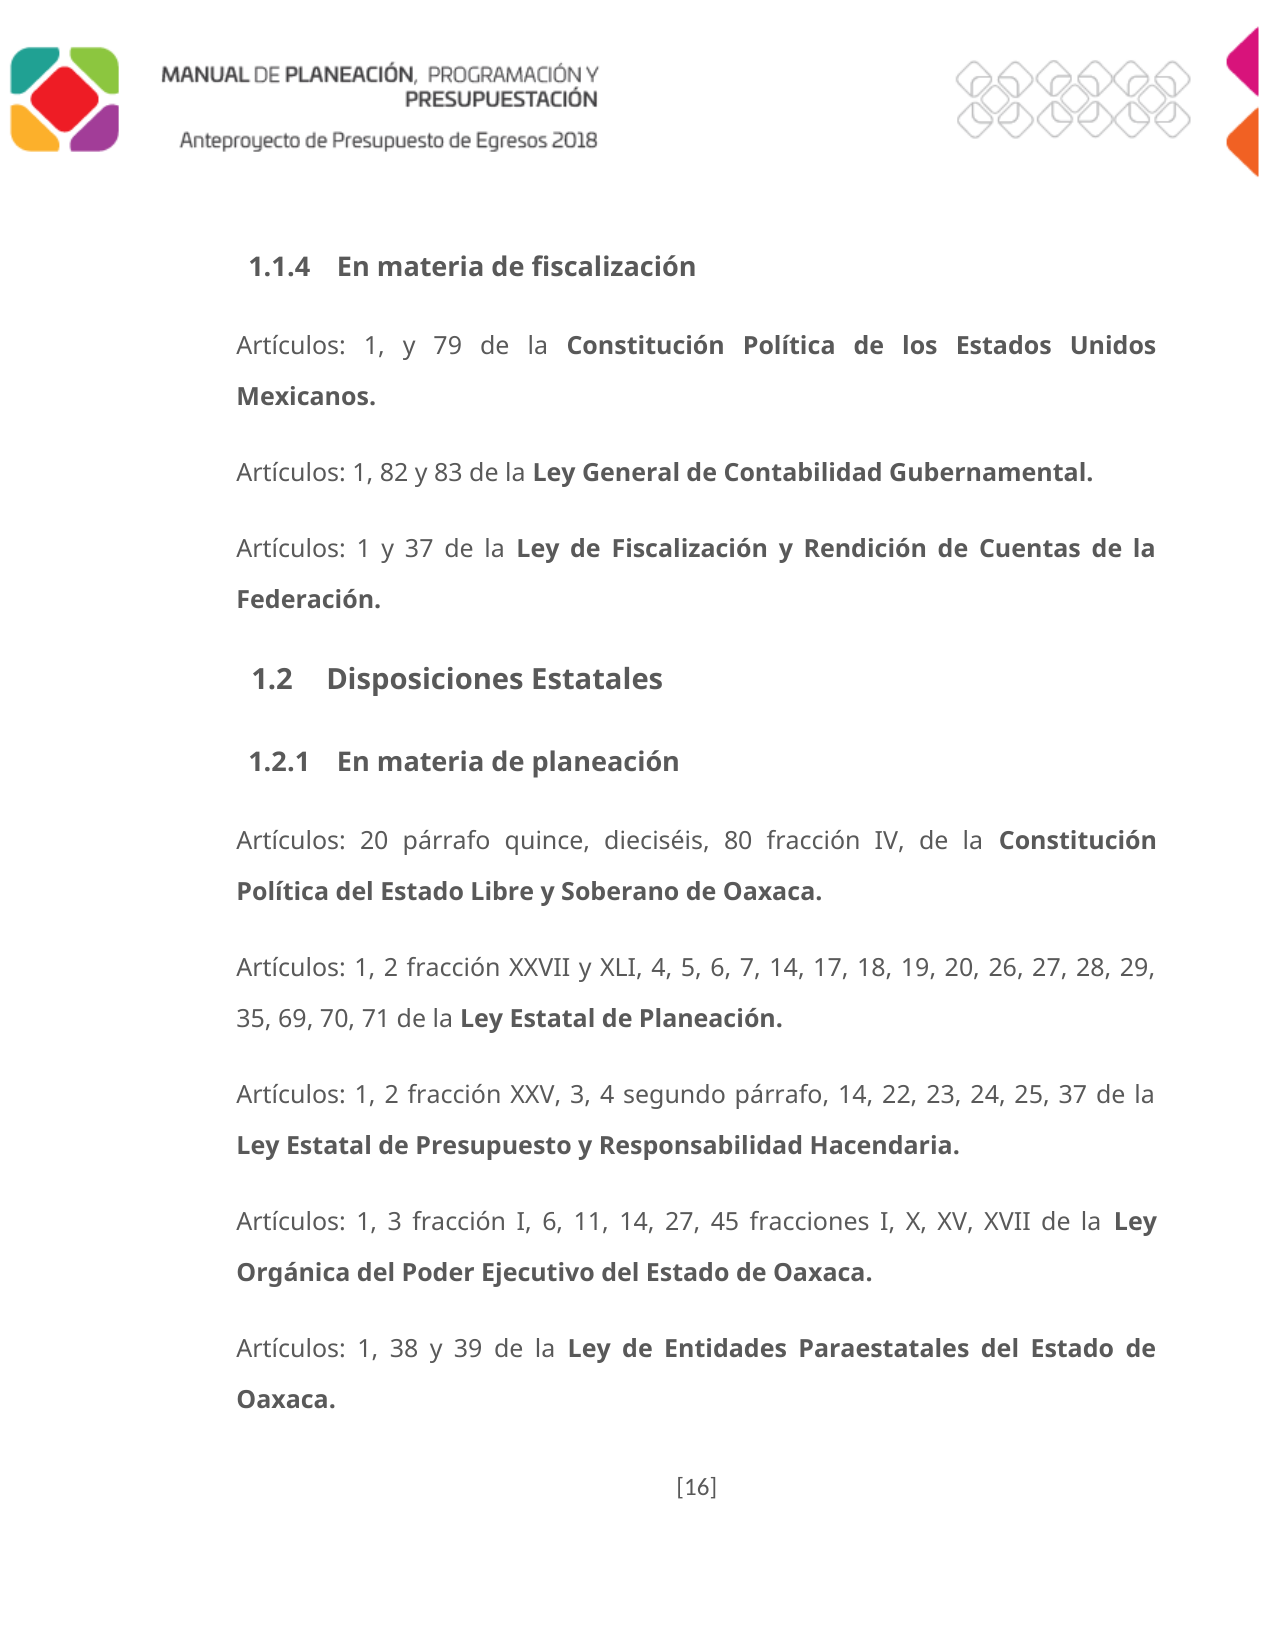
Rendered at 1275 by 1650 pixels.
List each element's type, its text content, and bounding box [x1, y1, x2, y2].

text Artículos: 1, 82 y 83 de la Ley General de Contabilidad Gubernamental. [236, 455, 1157, 489]
picture [1, 14, 1265, 193]
text Artículos: 1, 38 y 39 de la Ley de Entidades Paraestatales del Estado de Oaxaca. [236, 1331, 1157, 1416]
subtitle En materia de fiscalización [248, 247, 1157, 284]
text Artículos: 1, y 79 de la Constitución Política de los Estados Unidos Mexicanos. [236, 328, 1157, 413]
subtitle Disposiciones Estatales [251, 658, 1157, 698]
text Artículos: 1, 2 fracción XXVII y XLI, 4, 5, 6, 7, 14, 17, 18, 19, 20, 26, 27, 28, 29, 35, 69, 70, 71 de la Ley Estatal de Planeación. [236, 950, 1157, 1035]
subtitle En materia de planeación [248, 742, 1157, 779]
text Artículos: 20 párrafo quince, dieciséis, 80 fracción IV, de la Constitución Política del Estado Libre y Soberano de Oaxaca. [236, 823, 1157, 908]
text Artículos: 1 y 37 de la Ley de Fiscalización y Rendición de Cuentas de la Federación. [236, 531, 1157, 616]
text Artículos: 1, 2 fracción XXV, 3, 4 segundo párrafo, 14, 22, 23, 24, 25, 37 de la Ley Estatal de Presupuesto y Responsabilidad Hacendaria. [236, 1077, 1157, 1162]
text Artículos: 1, 3 fracción I, 6, 11, 14, 27, 45 fracciones I, X, XV, XVII de la Ley Orgánica del Poder Ejecutivo del Estado de Oaxaca. [236, 1204, 1157, 1289]
